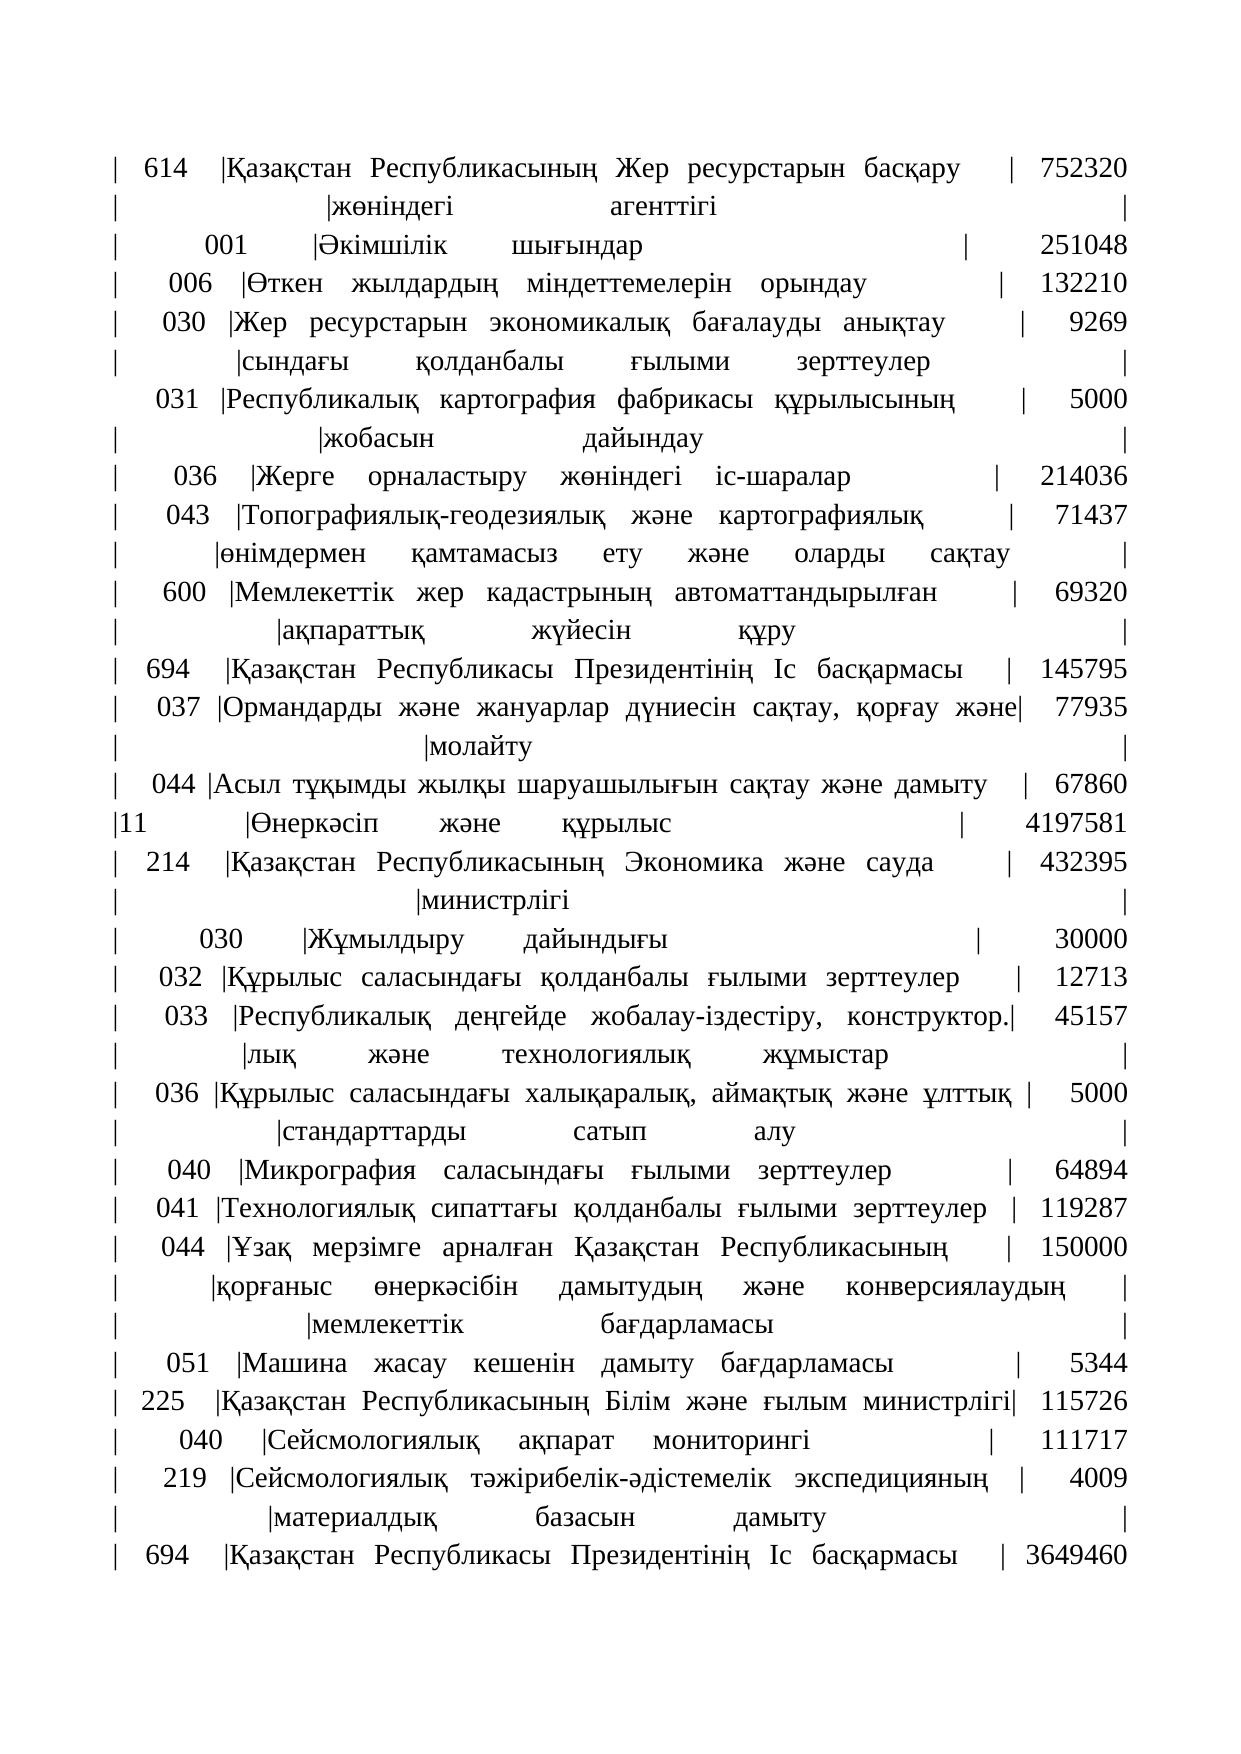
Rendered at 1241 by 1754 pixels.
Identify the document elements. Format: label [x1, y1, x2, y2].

text [112, 150, 1128, 1571]
